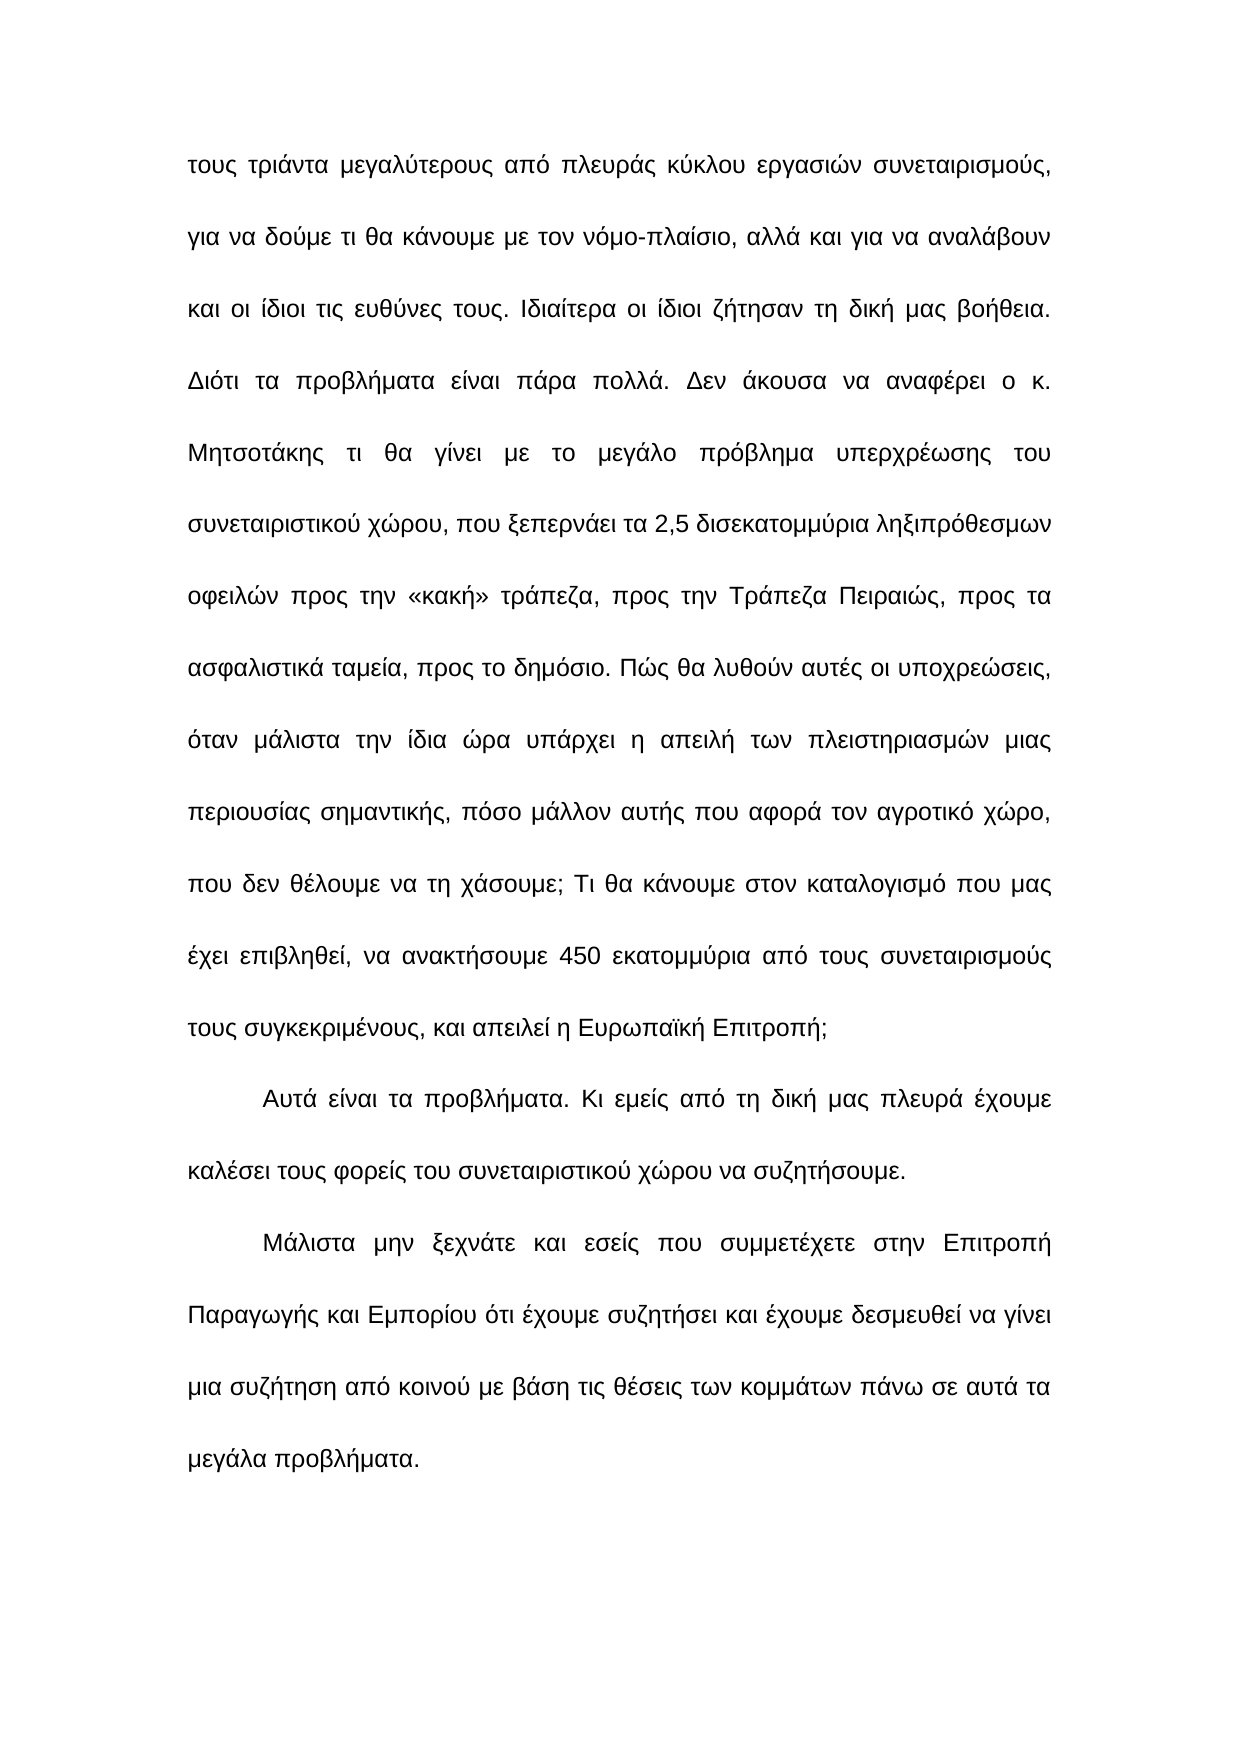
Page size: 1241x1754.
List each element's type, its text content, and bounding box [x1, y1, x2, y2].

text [187, 150, 1053, 1041]
text Μάλιστα μην ξεχνάτε και εσείς που συμμετέχετε στην Επιτροπή Παραγωγής και Εμπορίου ότι έχουμε συζητήσει και έχουμε δεσμευθεί να γίνει μια συζήτηση από κοινού με βάση τις θέσεις των κομμάτων πάνω σε αυτά τα μεγάλα προβλήματα. [187, 1228, 1053, 1472]
text Αυτά είναι τα προβλήματα. Κι εμείς από τη δική μας πλευρά έχουμε καλέσει τους φορείς του συνεταιριστικού χώρου να συζητήσουμε. [187, 1084, 1053, 1185]
